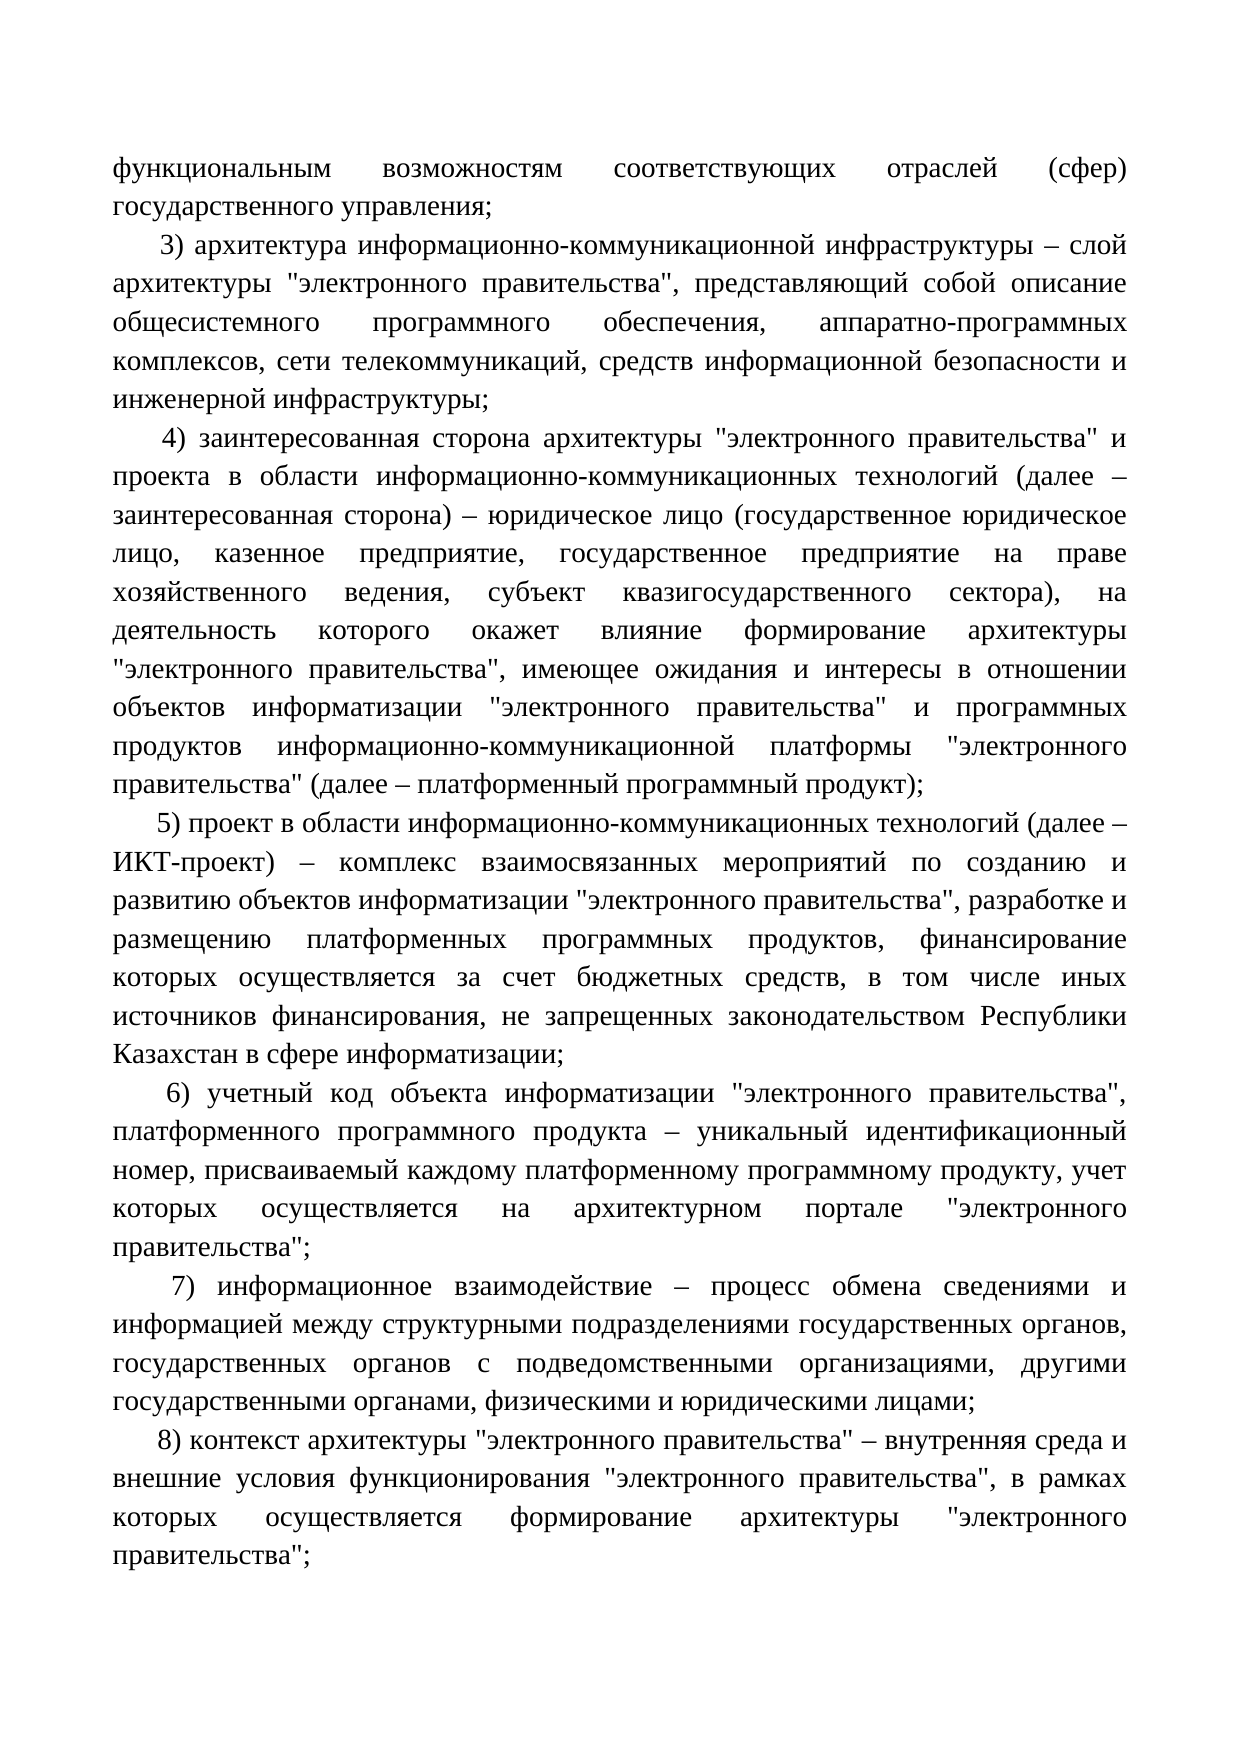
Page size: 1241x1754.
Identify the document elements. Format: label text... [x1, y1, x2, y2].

text 3) архитектура информационно-коммуникационной инфраструктуры – слой архитектуры "электронного правительства", представляющий собой описание общесистемного программного обеспечения, аппаратно-программных комплексов, сети телекоммуникаций, средств информационной безопасности и инженерной инфраструктуры; [112, 227, 1128, 415]
text 6) учетный код объекта информатизации "электронного правительства", платформенного программного продукта – уникальный идентификационный номер, присваиваемый каждому платформенному программному продукту, учет которых осуществляется на архитектурном портале "электронного правительства"; [112, 1075, 1128, 1263]
text 5) проект в области информационно-коммуникационных технологий (далее – ИКТ-проект) – комплекс взаимосвязанных мероприятий по созданию и развитию объектов информатизации "электронного правительства", разработке и размещению платформенных программных продуктов, финансирование которых осуществляется за счет бюджетных средств, в том числе иных источников финансирования, не запрещенных законодательством Республики Казахстан в сфере информатизации; [112, 805, 1128, 1070]
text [112, 150, 1128, 222]
text 8) контекст архитектуры "электронного правительства" – внутренняя среда и внешние условия функционирования "электронного правительства", в рамках которых осуществляется формирование архитектуры "электронного правительства"; [112, 1422, 1128, 1571]
text 7) информационное взаимодействие – процесс обмена сведениями и информацией между структурными подразделениями государственных органов, государственных органов с подведомственными организациями, другими государственными органами, физическими и юридическими лицами; [112, 1268, 1128, 1417]
text 4) заинтересованная сторона архитектуры "электронного правительства" и проекта в области информационно-коммуникационных технологий (далее – заинтересованная сторона) – юридическое лицо (государственное юридическое лицо, казенное предприятие, государственное предприятие на праве хозяйственного ведения, субъект квазигосударственного сектора), на деятельность которого окажет влияние формирование архитектуры "электронного правительства", имеющее ожидания и интересы в отношении объектов информатизации "электронного правительства" и программных продуктов информационно-коммуникационной платформы "электронного правительства" (далее – платформенный программный продукт); [112, 420, 1128, 800]
